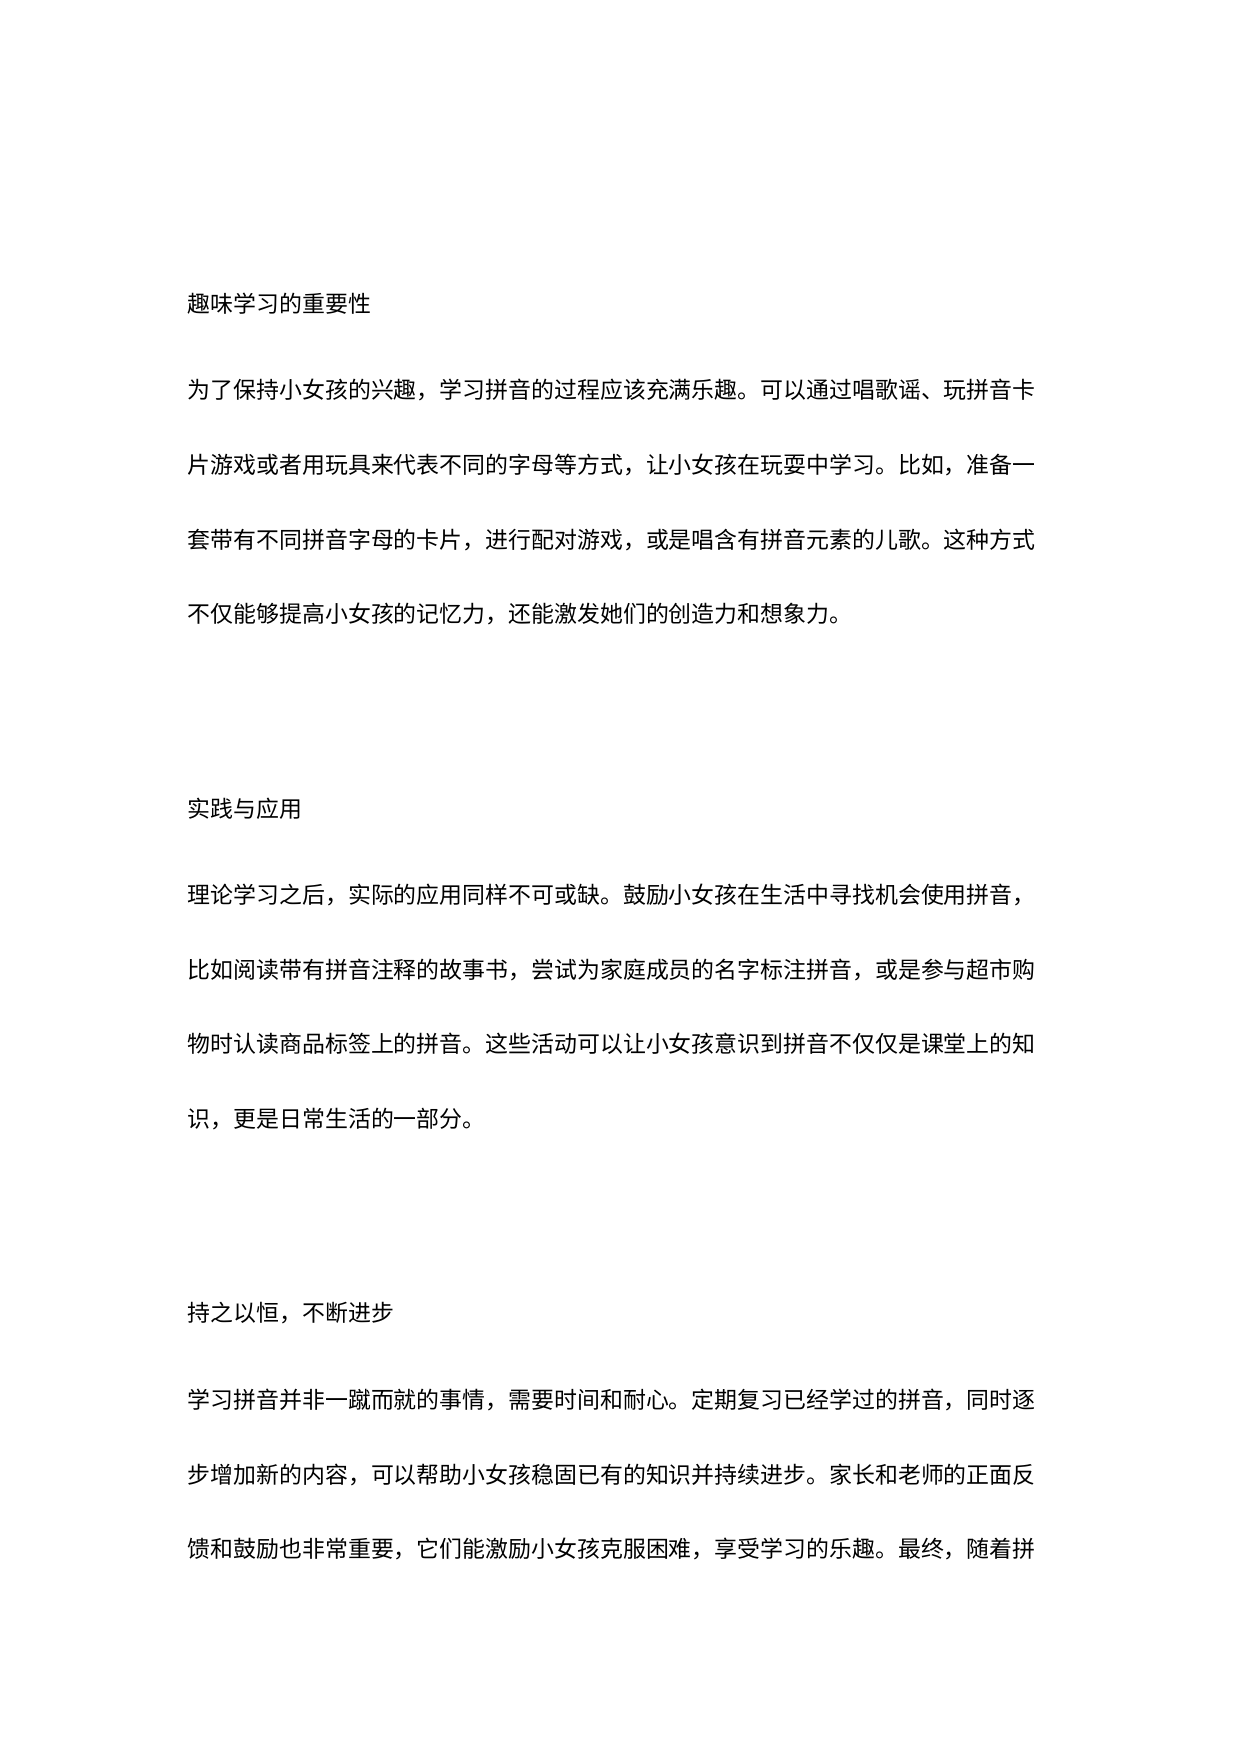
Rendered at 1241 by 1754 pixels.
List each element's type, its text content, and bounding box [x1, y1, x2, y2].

text 持之以恒，不断进步 [187, 1279, 1053, 1344]
text 实践与应用 [187, 774, 1053, 839]
text 趣味学习的重要性 [187, 270, 1053, 335]
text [187, 1366, 1053, 1580]
text 理论学习之后，实际的应用同样不可或缺。鼓励小女孩在生活中寻找机会使用拼音，比如阅读带有拼音注释的故事书，尝试为家庭成员的名字标注拼音，或是参与超市购物时认读商品标签上的拼音。这些活动可以让小女孩意识到拼音不仅仅是课堂上的知识，更是日常生活的一部分。 [187, 861, 1053, 1150]
text 为了保持小女孩的兴趣，学习拼音的过程应该充满乐趣。可以通过唱歌谣、玩拼音卡片游戏或者用玩具来代表不同的字母等方式，让小女孩在玩耍中学习。比如，准备一套带有不同拼音字母的卡片，进行配对游戏，或是唱含有拼音元素的儿歌。这种方式不仅能够提高小女孩的记忆力，还能激发她们的创造力和想象力。 [187, 356, 1053, 645]
